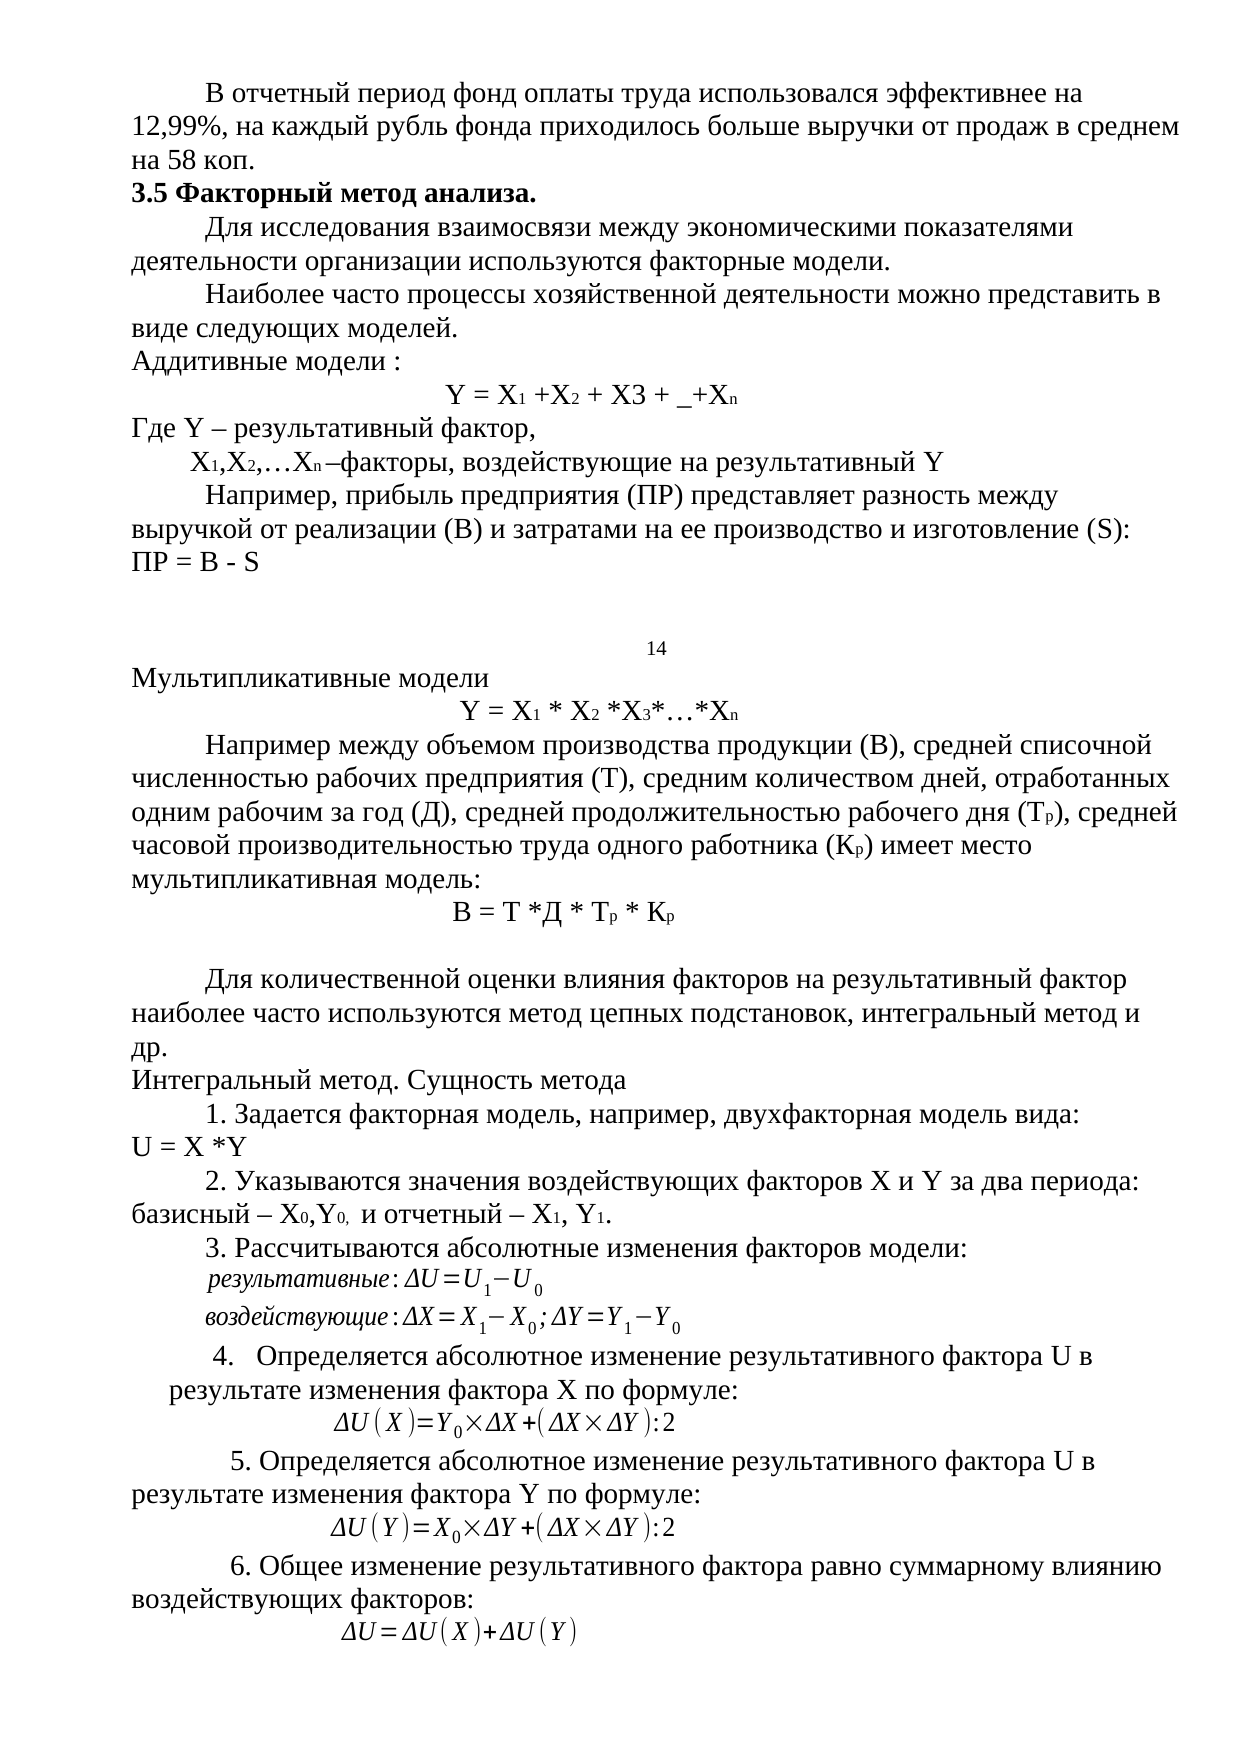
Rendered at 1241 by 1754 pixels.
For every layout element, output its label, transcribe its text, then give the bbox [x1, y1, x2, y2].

text 2. Указываются значения воздействующих факторов Х и Y за два периода: базисный – X0,Y0, и отчетный – X1, Y1. [131, 1163, 1181, 1230]
text Интегральный метод. Сущность метода [131, 1062, 1181, 1096]
text 5. Определяется абсолютное изменение результативного фактора U в результате изменения фактора Y по формуле: [131, 1443, 1181, 1510]
text 3. Рассчитываются абсолютные изменения факторов модели: [131, 1230, 1181, 1263]
text В отчетный период фонд оплаты труда использовался эффективнее на 12,99%, на каждый рубль фонда приходилось больше выручки от продаж в среднем на 58 коп. [131, 75, 1181, 176]
text Наиболее часто процессы хозяйственной деятельности можно представить в виде следующих моделей. [131, 276, 1181, 343]
text 3.5 Факторный метод анализа. [131, 176, 1181, 209]
text Например, прибыль предприятия (ПР) представляет разность между выручкой от реализации (В) и затратами на ее производство и изготовление (S): ПР = В - S [131, 477, 1181, 578]
text 4. Определяется абсолютное изменение результативного фактора U в результате изменения фактора X по формуле: [169, 1338, 1181, 1406]
text Где Y – результативный фактор, [131, 410, 1181, 444]
text X1,X2,…Xn –факторы, воздействующие на результативный Y [131, 444, 1181, 477]
text Для количественной оценки влияния факторов на результативный фактор наиболее часто используются метод цепных подстановок, интегральный метод и др. [131, 962, 1181, 1062]
text 14 [131, 636, 1181, 660]
text Мультипликативные модели [131, 660, 1181, 693]
text Y = X1 * X2 *X3*…*Xn [131, 693, 1181, 727]
text U = X *Y [131, 1129, 1181, 1163]
text 1. Задается факторная модель, например, двухфакторная модель вида: [131, 1096, 1181, 1129]
text Для исследования взаимосвязи между экономическими показателями деятельности организации используются факторные модели. [131, 209, 1181, 276]
text В = Т *Д * Тр * Кр [131, 894, 1181, 928]
text 6. Общее изменение результативного фактора равно суммарному влиянию воздействующих факторов: [131, 1548, 1181, 1615]
text Аддитивные модели : [131, 343, 1181, 377]
text Например между объемом производства продукции (В), средней списочной численностью рабочих предприятия (Т), средним количеством дней, отработанных одним рабочим за год (Д), средней продолжительностью рабочего дня (Тр), средней часовой производительностью труда одного работника (Кр) имеет место мультипликативная модель: [131, 727, 1181, 894]
text Y = X1 +X2 + X3 + _+Xn [131, 377, 1181, 410]
